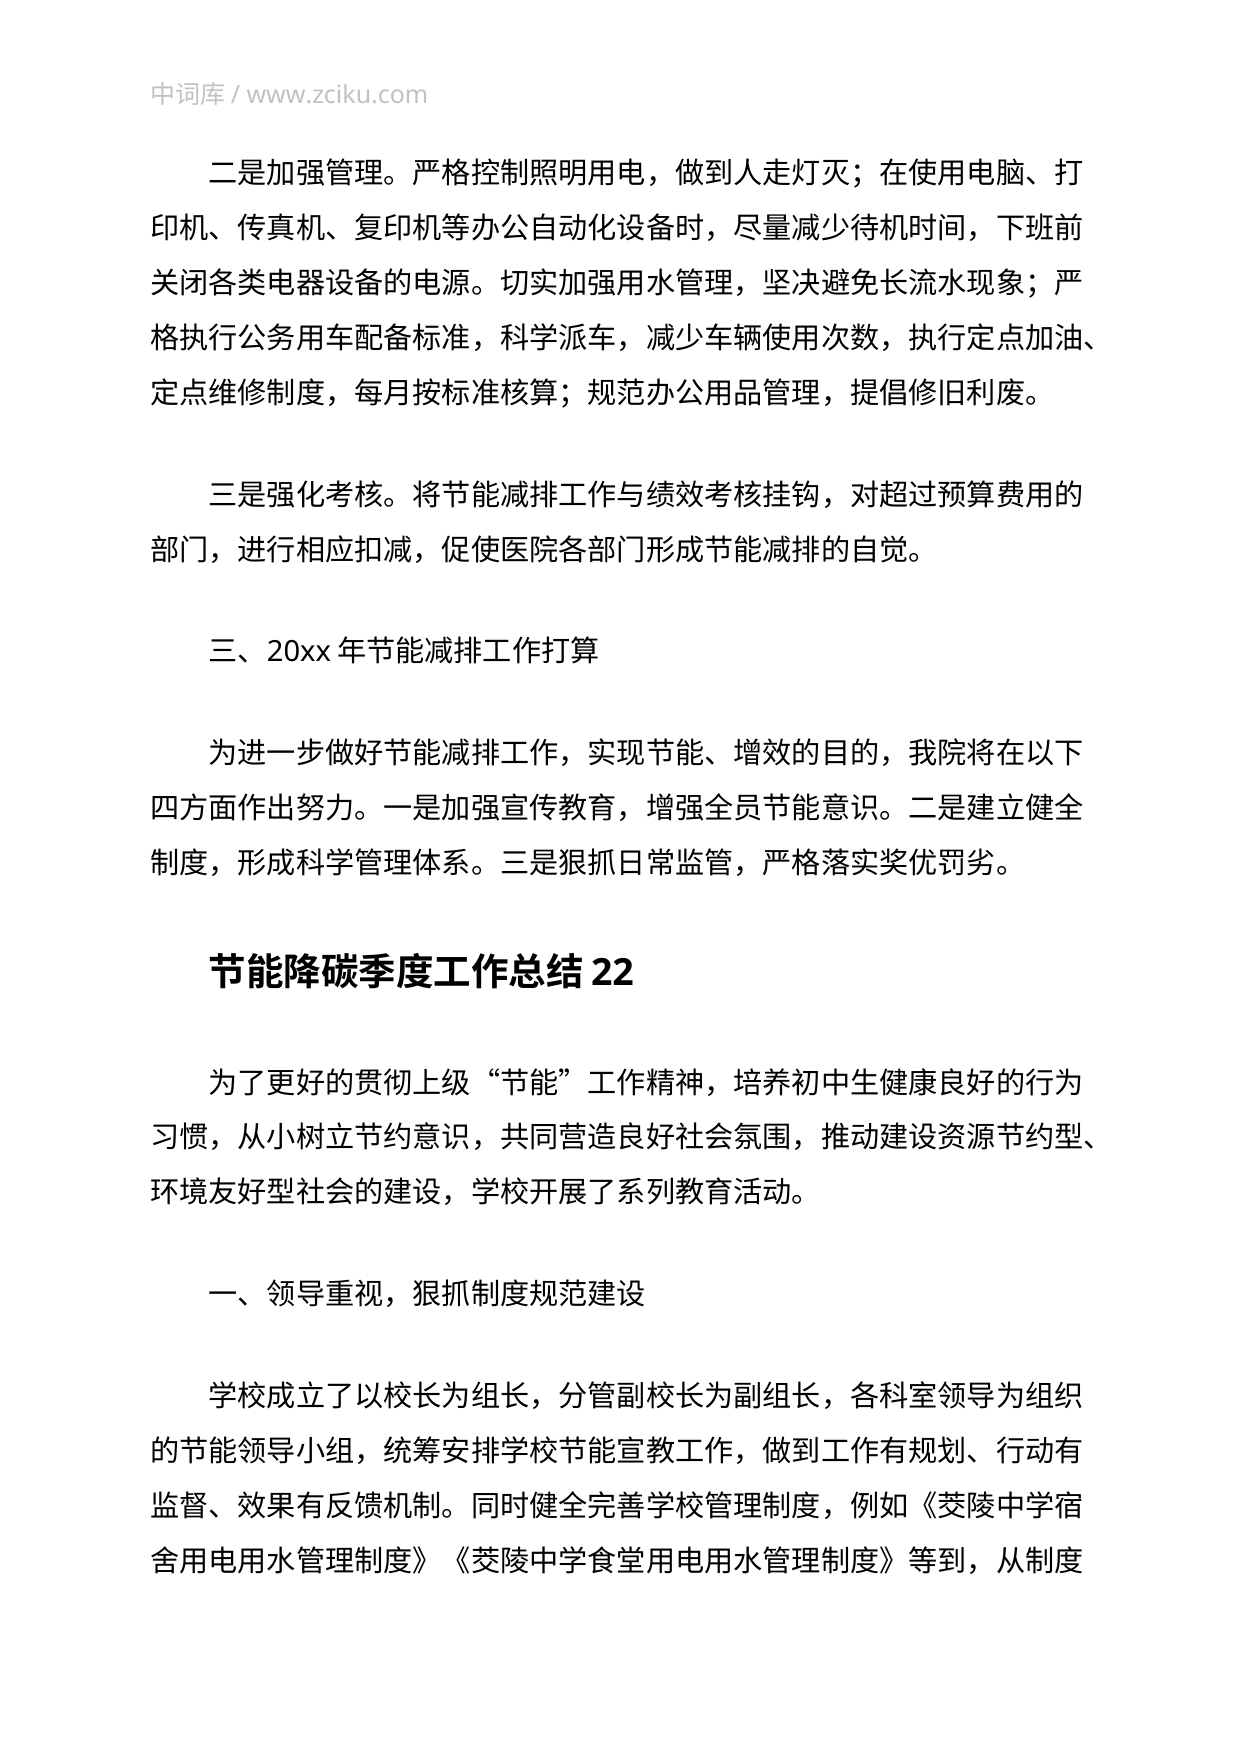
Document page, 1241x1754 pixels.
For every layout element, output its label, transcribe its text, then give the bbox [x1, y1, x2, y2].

text 为进一步做好节能减排工作，实现节能、增效的目的，我院将在以下四方面作出努力。一是加强宣传教育，增强全员节能意识。二是建立健全制度，形成科学管理体系。三是狠抓日常监管，严格落实奖优罚劣。 [150, 730, 1090, 882]
text 一、领导重视，狠抓制度规范建设 [150, 1271, 1090, 1313]
text 三、20xx年节能减排工作打算 [150, 628, 1090, 670]
text 为了更好的贯彻上级“节能”工作精神，培养初中生健康良好的行为习惯，从小树立节约意识，共同营造良好社会氛围，推动建设资源节约型、环境友好型社会的建设，学校开展了系列教育活动。 [150, 1059, 1090, 1211]
text 二是加强管理。严格控制照明用电，做到人走灯灭；在使用电脑、打印机、传真机、复印机等办公自动化设备时，尽量减少待机时间，下班前关闭各类电器设备的电源。切实加强用水管理，坚决避免长流水现象；严格执行公务用车配备标准，科学派车，减少车辆使用次数，执行定点加油、定点维修制度，每月按标准核算；规范办公用品管理，提倡修旧利废。 [150, 150, 1090, 412]
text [150, 1372, 1090, 1579]
text 三是强化考核。将节能减排工作与绩效考核挂钩，对超过预算费用的部门，进行相应扣减，促使医院各部门形成节能减排的自觉。 [150, 471, 1090, 568]
text 节能降碳季度工作总结22 [150, 942, 1090, 996]
